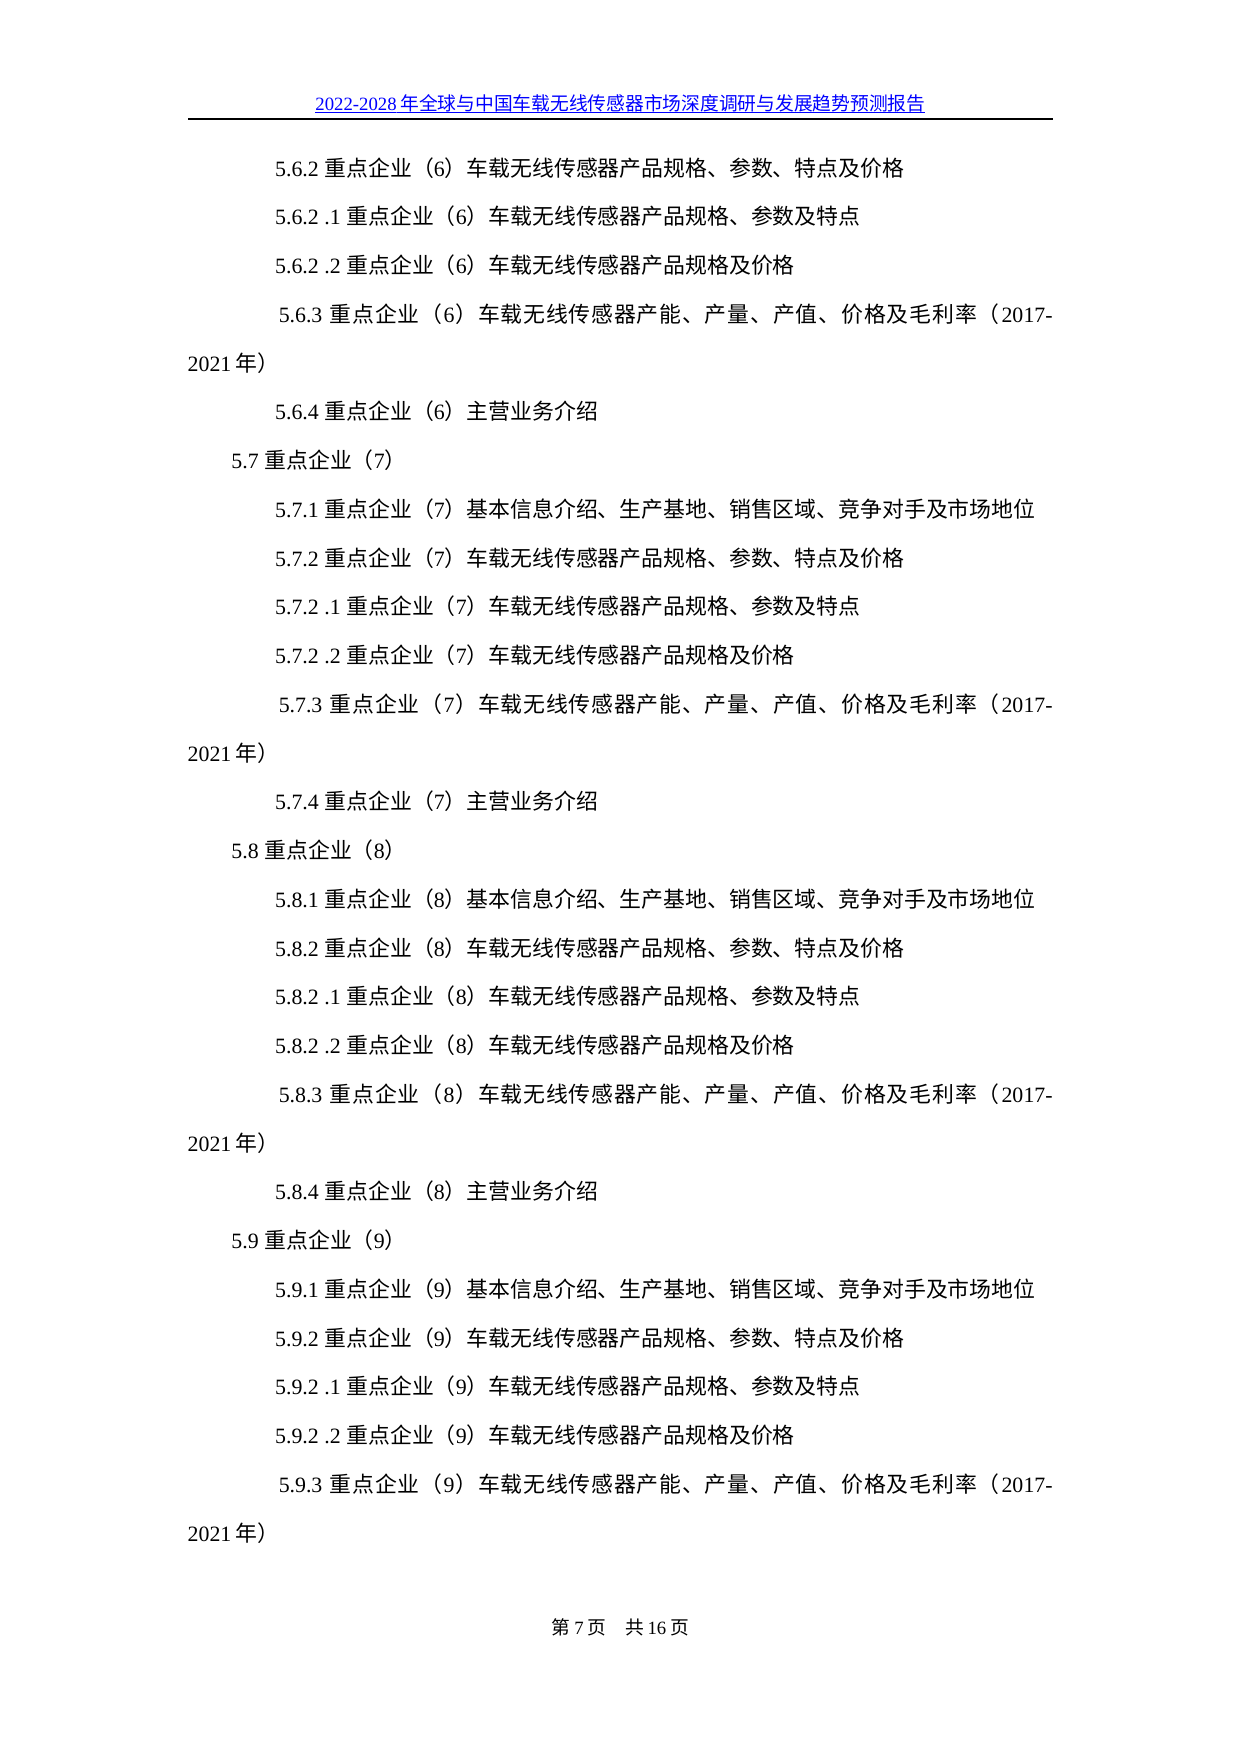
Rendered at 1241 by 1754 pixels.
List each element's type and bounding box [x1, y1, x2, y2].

text [187, 150, 1053, 1548]
